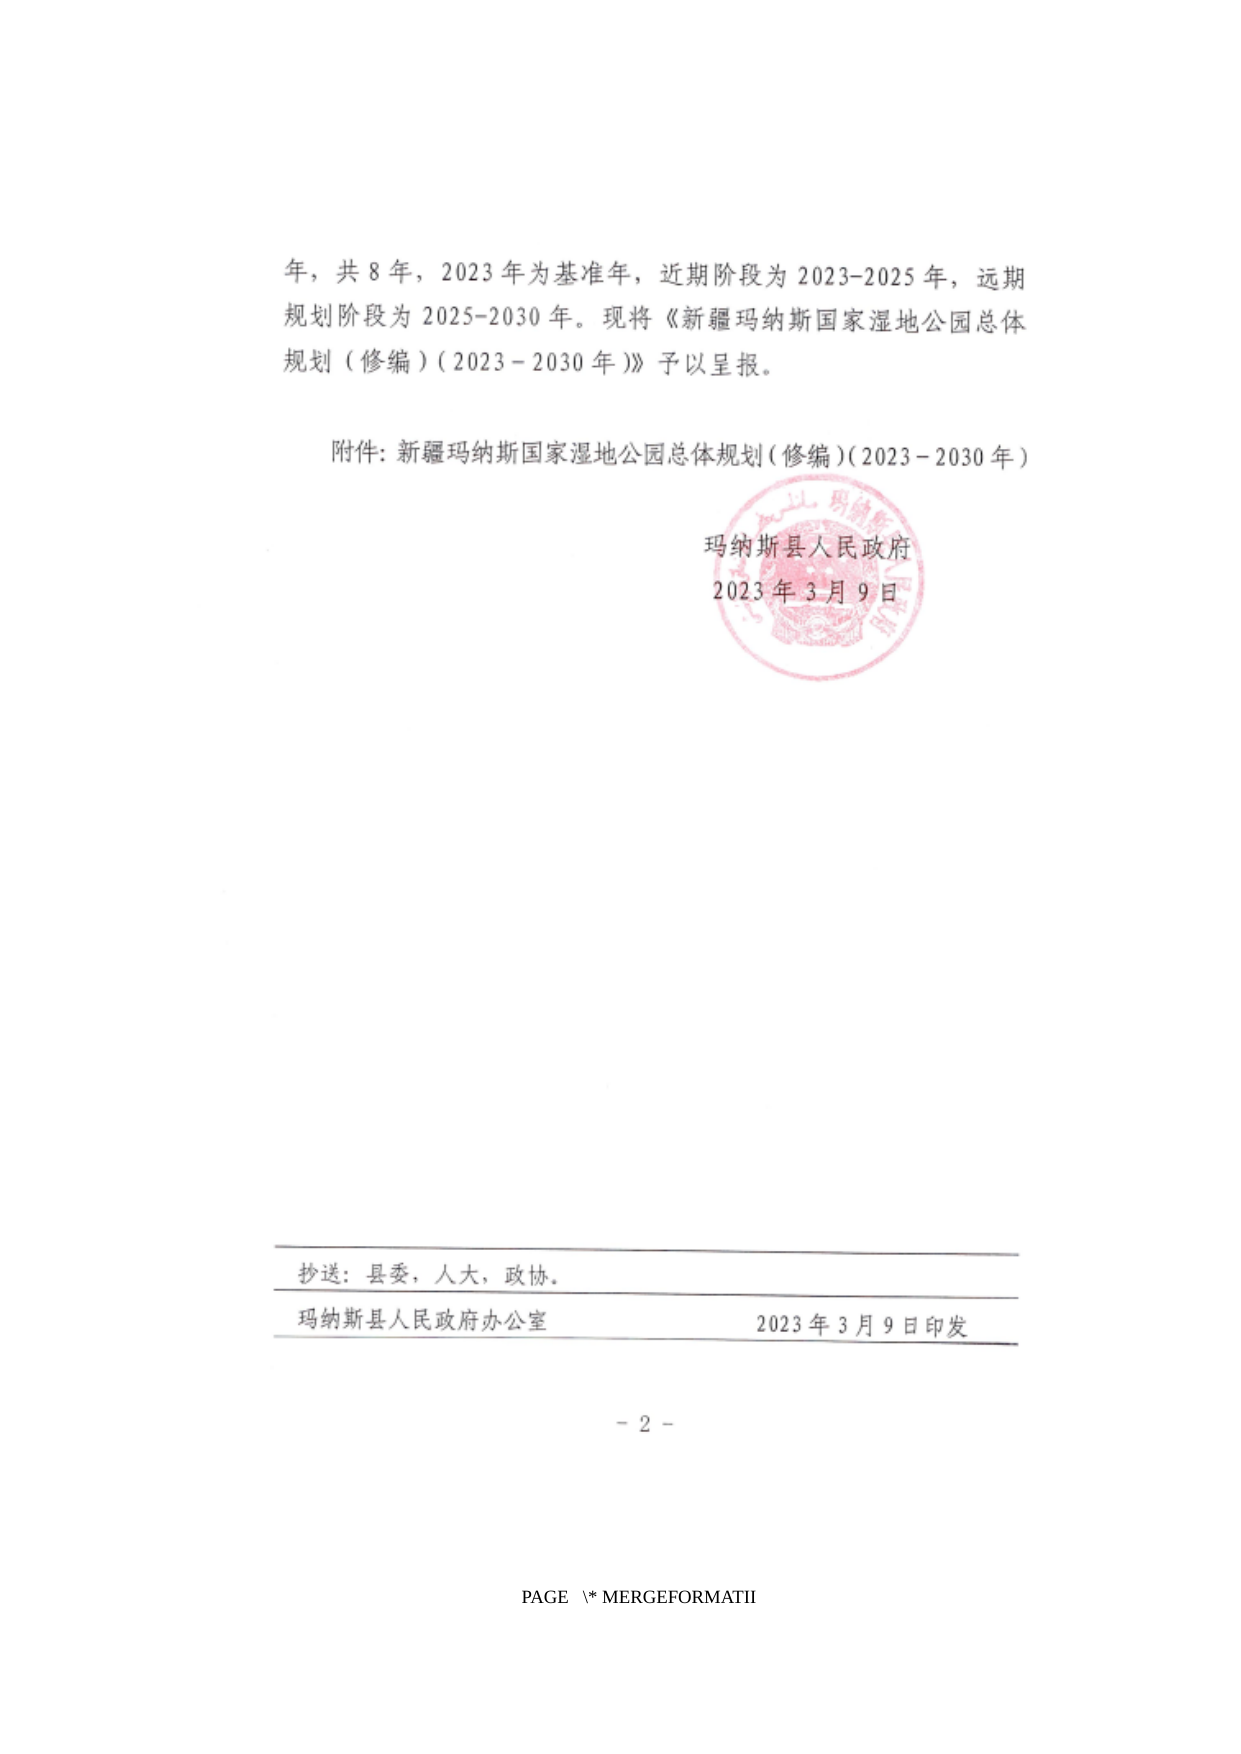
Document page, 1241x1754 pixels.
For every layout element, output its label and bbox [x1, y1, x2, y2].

picture [187, 161, 1127, 1473]
